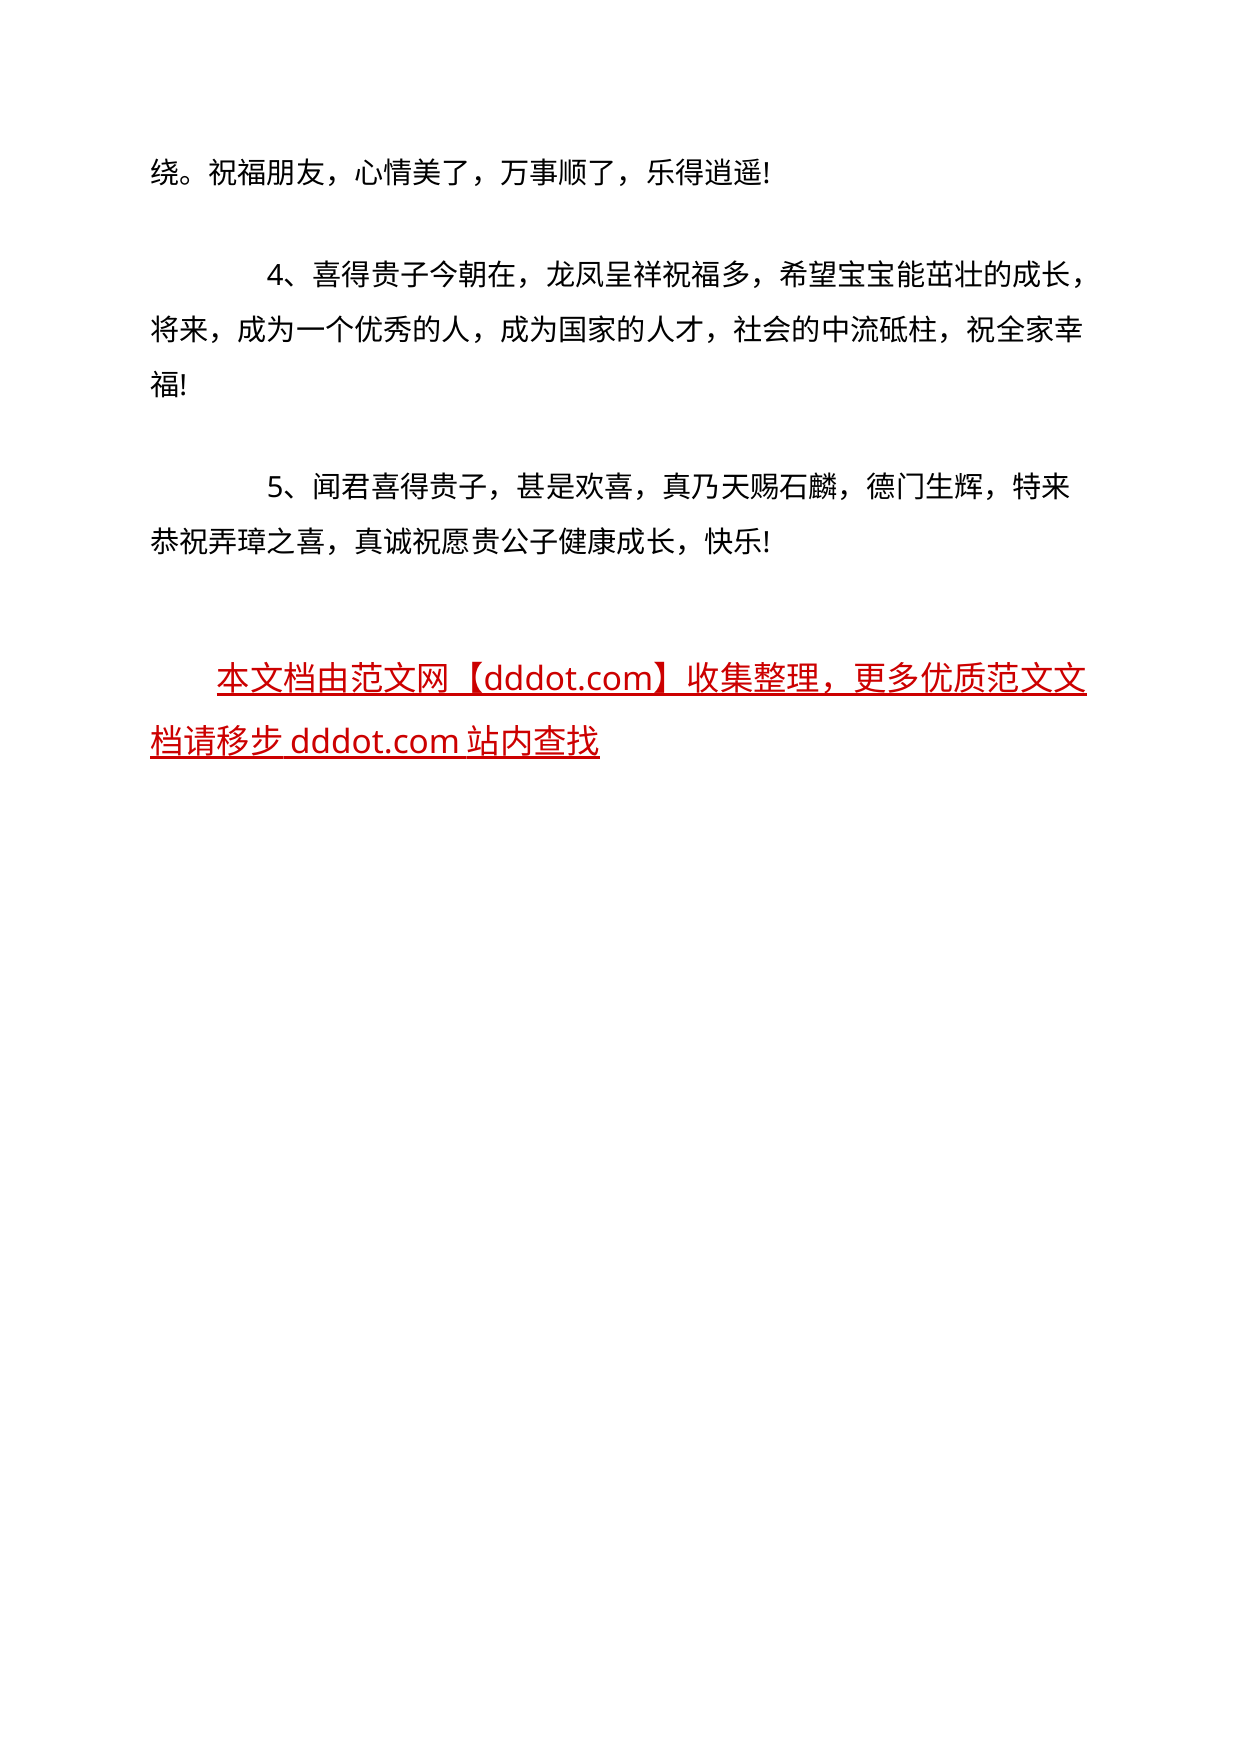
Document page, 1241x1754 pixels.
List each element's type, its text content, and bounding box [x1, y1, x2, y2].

text 4、喜得贵子今朝在，龙凤呈祥祝福多，希望宝宝能茁壮的成长，将来，成为一个优秀的人，成为国家的人才，社会的中流砥柱，祝全家幸福! [150, 252, 1090, 404]
text 本文档由范文网【dddot.com】收集整理，更多优质范文文档请移步dddot.com站内查找 [150, 652, 1090, 763]
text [150, 150, 1090, 192]
text 5、闻君喜得贵子，甚是欢喜，真乃天赐石麟，德门生辉，特来恭祝弄璋之喜，真诚祝愿贵公子健康成长，快乐! [150, 464, 1090, 561]
